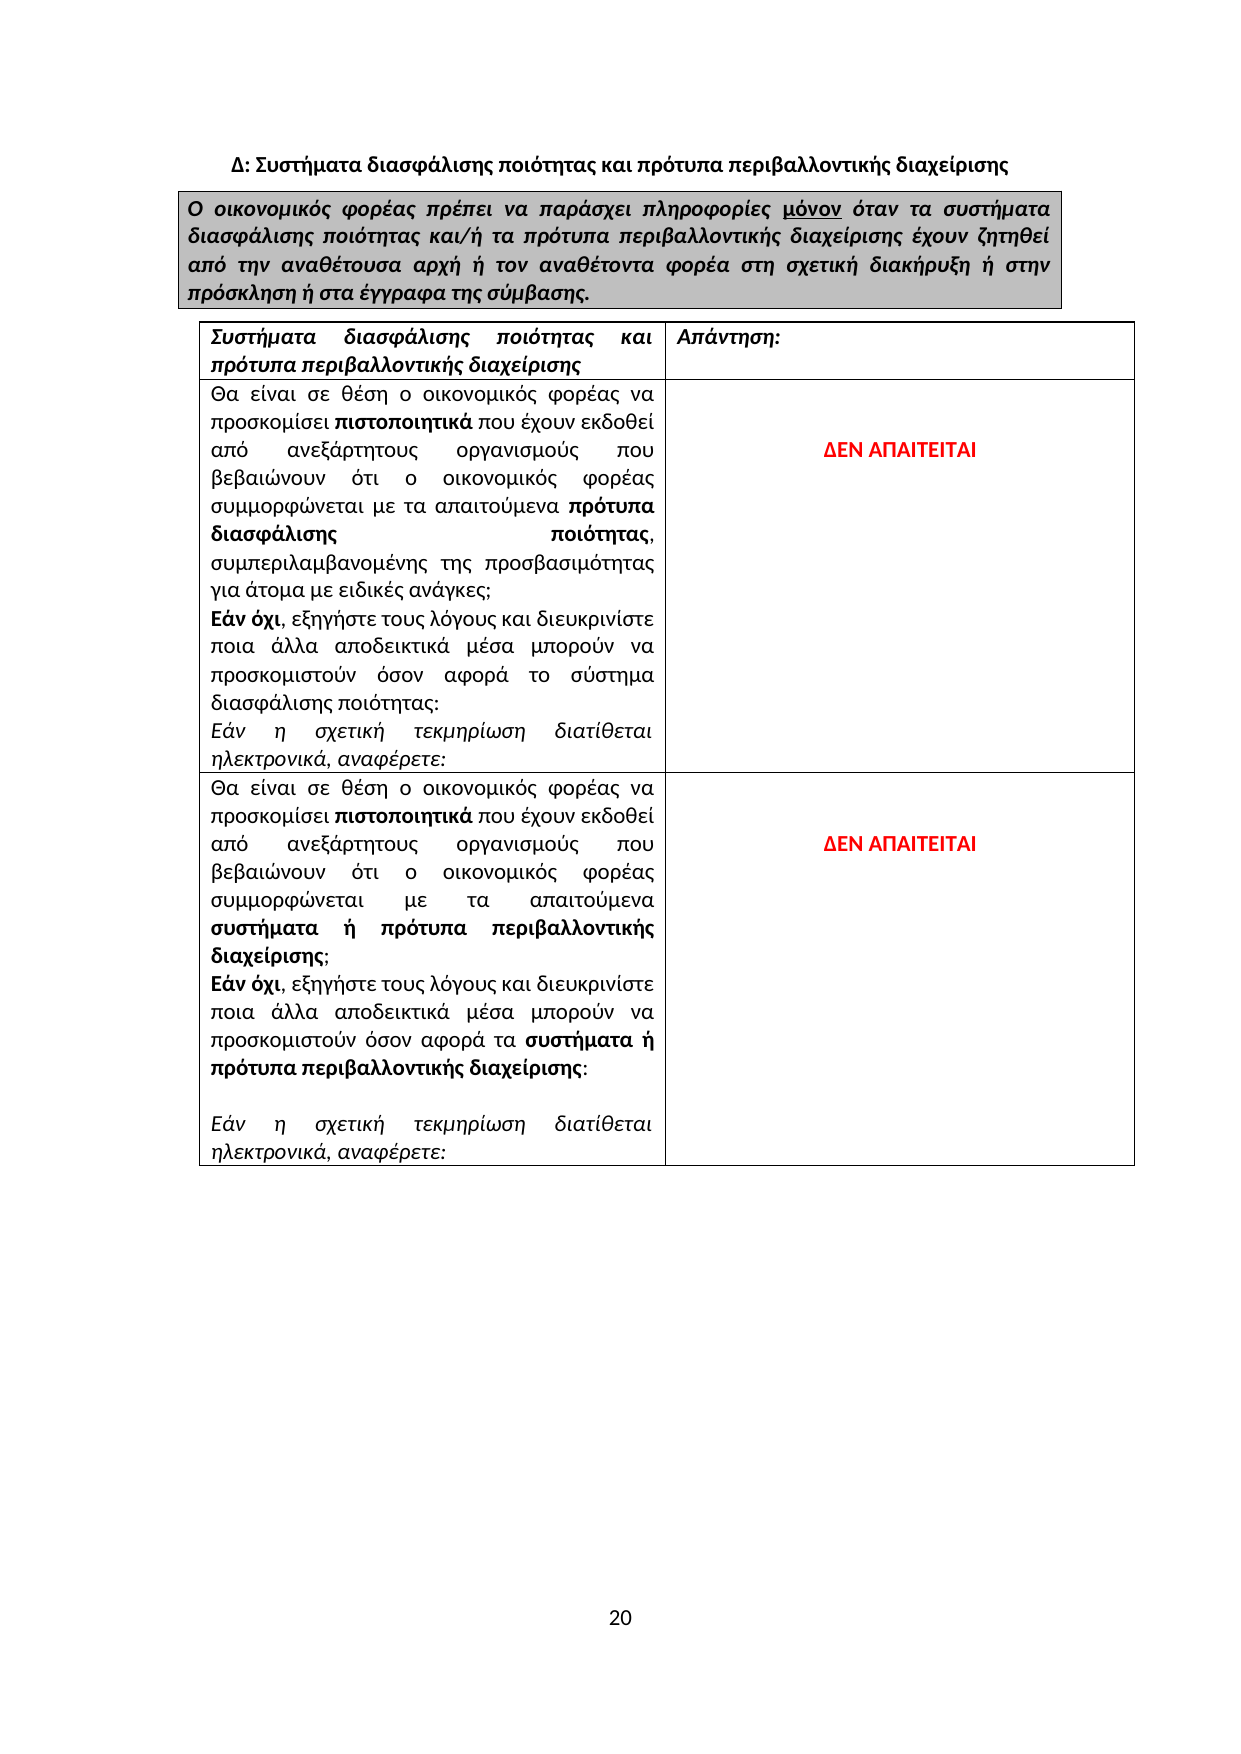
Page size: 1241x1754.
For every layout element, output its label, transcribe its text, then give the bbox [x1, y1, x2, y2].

table_cell ΔΕΝ ΑΠΑΙΤΕΙΤΑΙ [666, 380, 1134, 772]
table_header Απάντηση: [666, 323, 1134, 378]
text Ο οικονομικός φορέας πρέπει να παράσχει πληροφορίες μόνον όταν τα συστήματα διασφάλισης ποιότητας και/ή τα πρότυπα περιβαλλοντικής διαχείρισης έχουν ζητηθεί από την αναθέτουσα αρχή ή τον αναθέτοντα φορέα στη σχετική διακήρυξη ή στην πρόσκληση ή στα έγγραφα της σύμβασης. [179, 192, 1061, 308]
text Δ: Συστήματα διασφάλισης ποιότητας και πρότυπα περιβαλλοντικής διαχείρισης [187, 150, 1053, 178]
table_cell Θα είναι σε θέση ο οικονομικός φορέας να προσκομίσει πιστοποιητικά που έχουν εκδοθεί από ανεξάρτητους οργανισμούς που βεβαιώνουν ότι ο οικονομικός φορέας συμμορφώνεται με τα απαιτούμενα συστήματα ή πρότυπα περιβαλλοντικής διαχείρισης; Εάν όχι, εξηγήστε τους λόγους και διευκρινίστε ποια άλλα αποδεικτικά μέσα μπορούν να προσκομιστούν όσον αφορά τα συστήματα ή πρότυπα περιβαλλοντικής διαχείρισης: Εάν η σχετική τεκμηρίωση διατίθεται ηλεκτρονικά, αναφέρετε: [200, 773, 665, 1165]
table_header Συστήματα διασφάλισης ποιότητας και πρότυπα περιβαλλοντικής διαχείρισης [200, 323, 665, 378]
table_cell Θα είναι σε θέση ο οικονομικός φορέας να προσκομίσει πιστοποιητικά που έχουν εκδοθεί από ανεξάρτητους οργανισμούς που βεβαιώνουν ότι ο οικονομικός φορέας συμμορφώνεται με τα απαιτούμενα πρότυπα διασφάλισης ποιότητας, συμπεριλαμβανομένης της προσβασιμότητας για άτομα με ειδικές ανάγκες; Εάν όχι, εξηγήστε τους λόγους και διευκρινίστε ποια άλλα αποδεικτικά μέσα μπορούν να προσκομιστούν όσον αφορά το σύστημα διασφάλισης ποιότητας: Εάν η σχετική τεκμηρίωση διατίθεται ηλεκτρονικά, αναφέρετε: [200, 380, 665, 772]
table_cell ΔΕΝ ΑΠΑΙΤΕΙΤΑΙ [666, 773, 1134, 1165]
